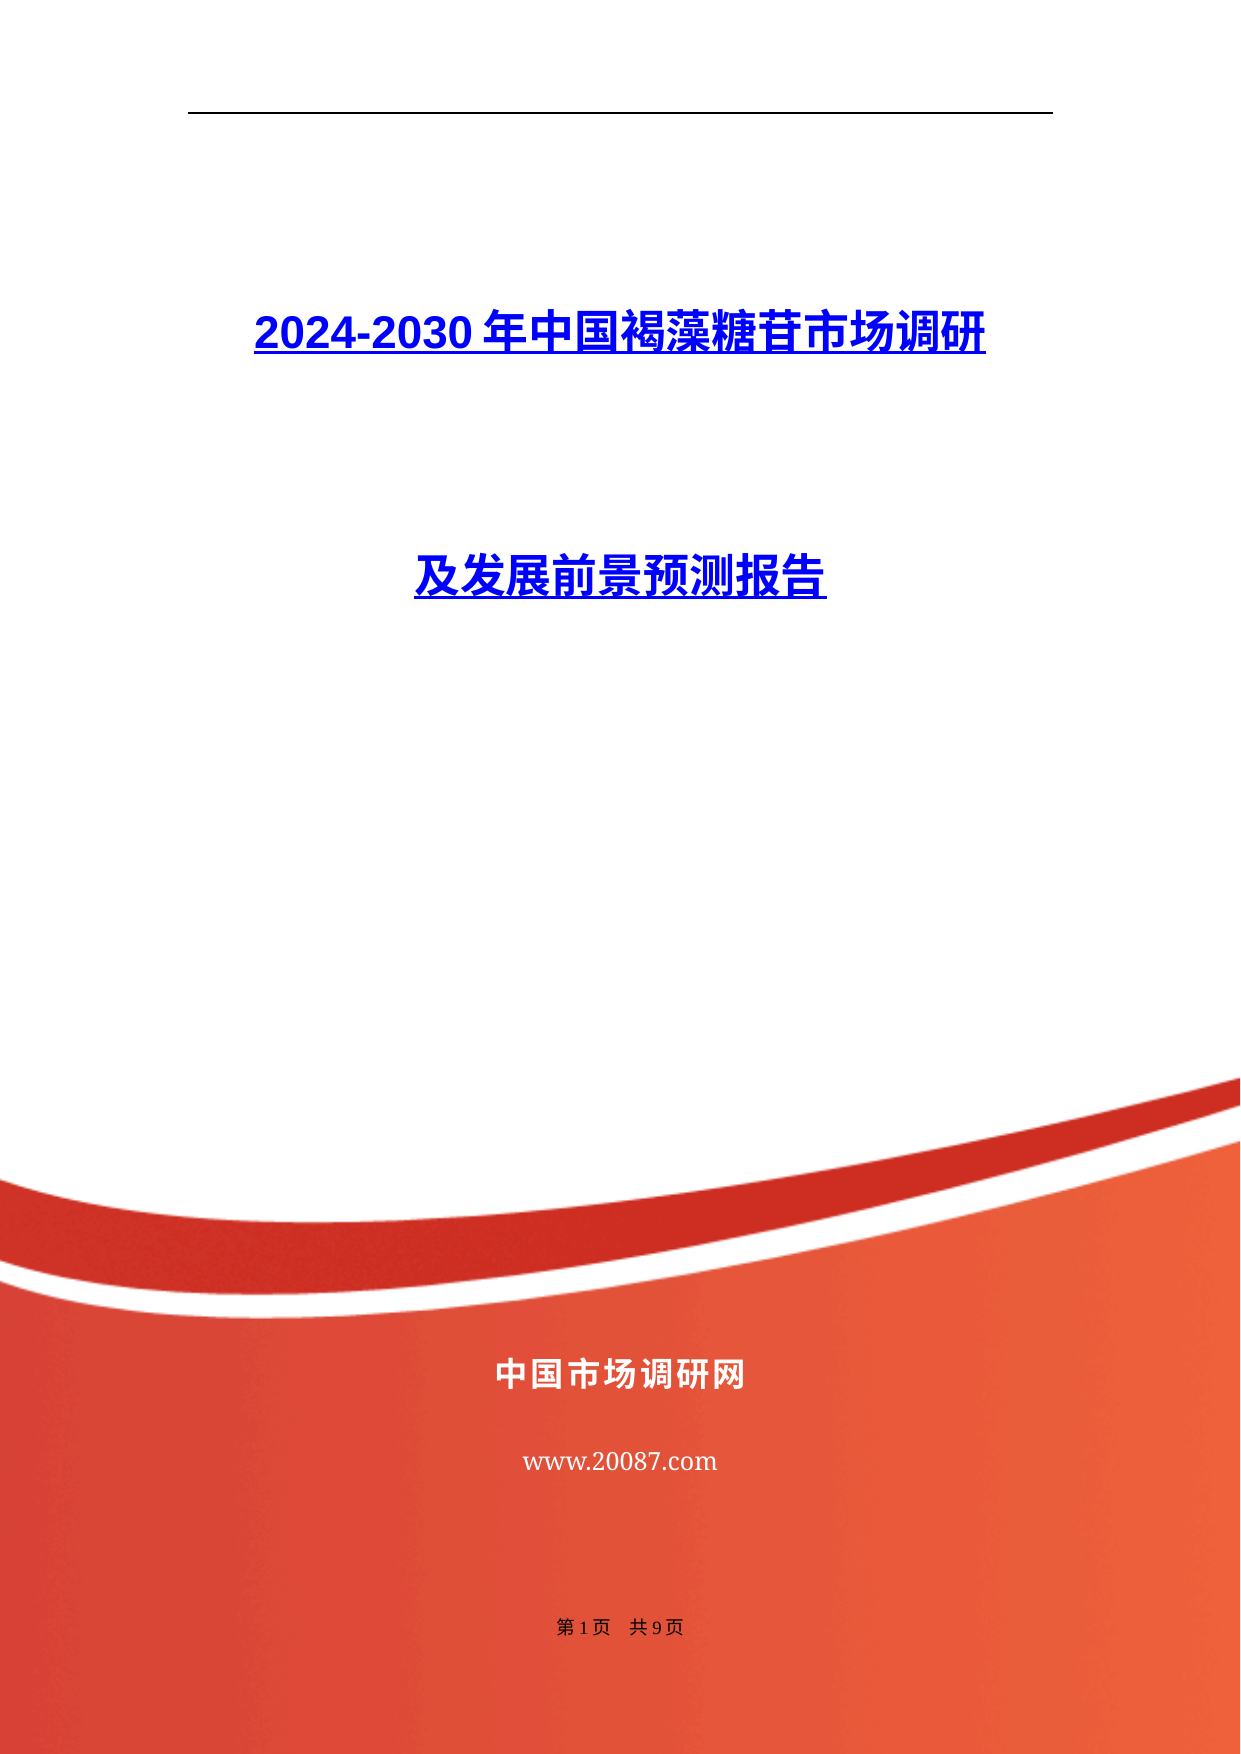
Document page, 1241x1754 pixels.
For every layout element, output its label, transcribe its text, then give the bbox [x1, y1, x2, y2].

text www.20087.com [187, 1428, 1053, 1493]
table_header 2024-2030年中国褐藻糖苷市场调研及发展前景预测报告 [188, 207, 1053, 773]
picture [0, 1006, 1241, 1754]
subtitle 中国市场调研网 [187, 1339, 1053, 1404]
